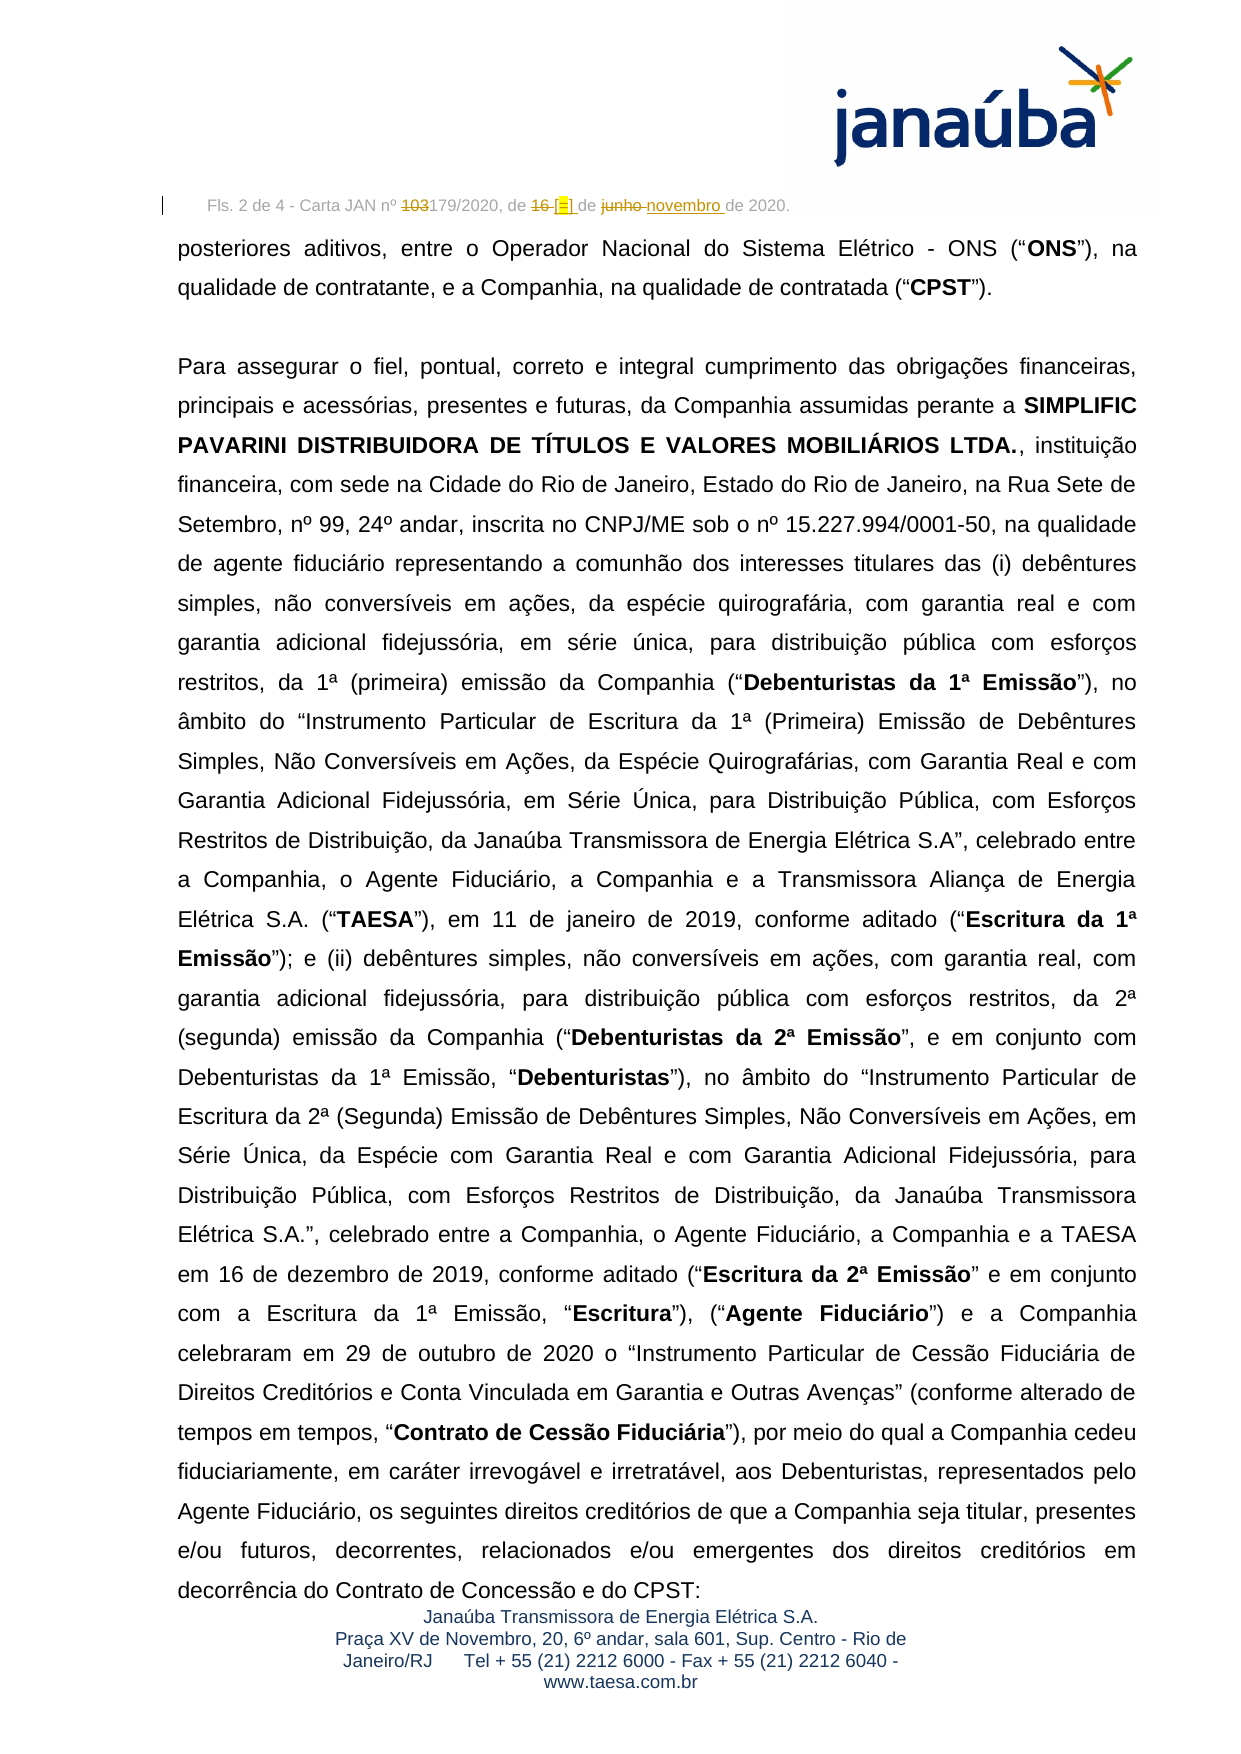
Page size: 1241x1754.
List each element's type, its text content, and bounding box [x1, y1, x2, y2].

text Para assegurar o fiel, pontual, correto e integral cumprimento das obrigações financeiras, principais e acessórias, presentes e futuras, da Companhia assumidas perante a SIMPLIFIC PAVARINI DISTRIBUIDORA DE TÍTULOS E VALORES MOBILIÁRIOS LTDA., instituição financeira, com sede na Cidade do Rio de Janeiro, Estado do Rio de Janeiro, na Rua Sete de Setembro, nº 99, 24º andar, inscrita no CNPJ/ME sob o nº 15.227.994/0001-50, na qualidade de agente fiduciário representando a comunhão dos interesses titulares das (i) debêntures simples, não conversíveis em ações, da espécie quirografária, com garantia real e com garantia adicional fidejussória, em série única, para distribuição pública com esforços restritos, da 1ª (primeira) emissão da Companhia (“Debenturistas da 1ª Emissão”), no âmbito do “Instrumento Particular de Escritura da 1ª (Primeira) Emissão de Debêntures Simples, Não Conversíveis em Ações, da Espécie Quirografárias, com Garantia Real e com Garantia Adicional Fidejussória, em Série Única, para Distribuição Pública, com Esforços Restritos de Distribuição, da Janaúba Transmissora de Energia Elétrica S.A”, celebrado entre a Companhia, o Agente Fiduciário, a Companhia e a Transmissora Aliança de Energia Elétrica S.A. (“TAESA”), em 11 de janeiro de 2019, conforme aditado (“Escritura da 1ª Emissão”); e (ii) debêntures simples, não conversíveis em ações, com garantia real, com garantia adicional fidejussória, para distribuição pública com esforços restritos, da 2ª (segunda) emissão da Companhia (“Debenturistas da 2ª Emissão”, e em conjunto com Debenturistas da 1ª Emissão, “Debenturistas”), no âmbito do “Instrumento Particular de Escritura da 2ª (Segunda) Emissão de Debêntures Simples, Não Conversíveis em Ações, em Série Única, da Espécie com Garantia Real e com Garantia Adicional Fidejussória, para Distribuição Pública, com Esforços Restritos de Distribuição, da Janaúba Transmissora Elétrica S.A.”, celebrado entre a Companhia, o Agente Fiduciário, a Companhia e a TAESA em 16 de dezembro de 2019, conforme aditado (“Escritura da 2ª Emissão” e em conjunto com a Escritura da 1ª Emissão, “Escritura”), (“Agente Fiduciário”) e a Companhia celebraram em 29 de outubro de 2020 o “Instrumento Particular de Cessão Fiduciária de Direitos Creditórios e Conta Vinculada em Garantia e Outras Avenças” (conforme alterado de tempos em tempos, “Contrato de Cessão Fiduciária”), por meio do qual a Companhia cedeu fiduciariamente, em caráter irrevogável e irretratável, aos Debenturistas, representados pelo Agente Fiduciário, os seguintes direitos creditórios de que a Companhia seja titular, presentes e/ou futuros, decorrentes, relacionados e/ou emergentes dos direitos creditórios em decorrência do Contrato de Concessão e do CPST: [177, 353, 1137, 1603]
picture [787, 0, 1159, 218]
